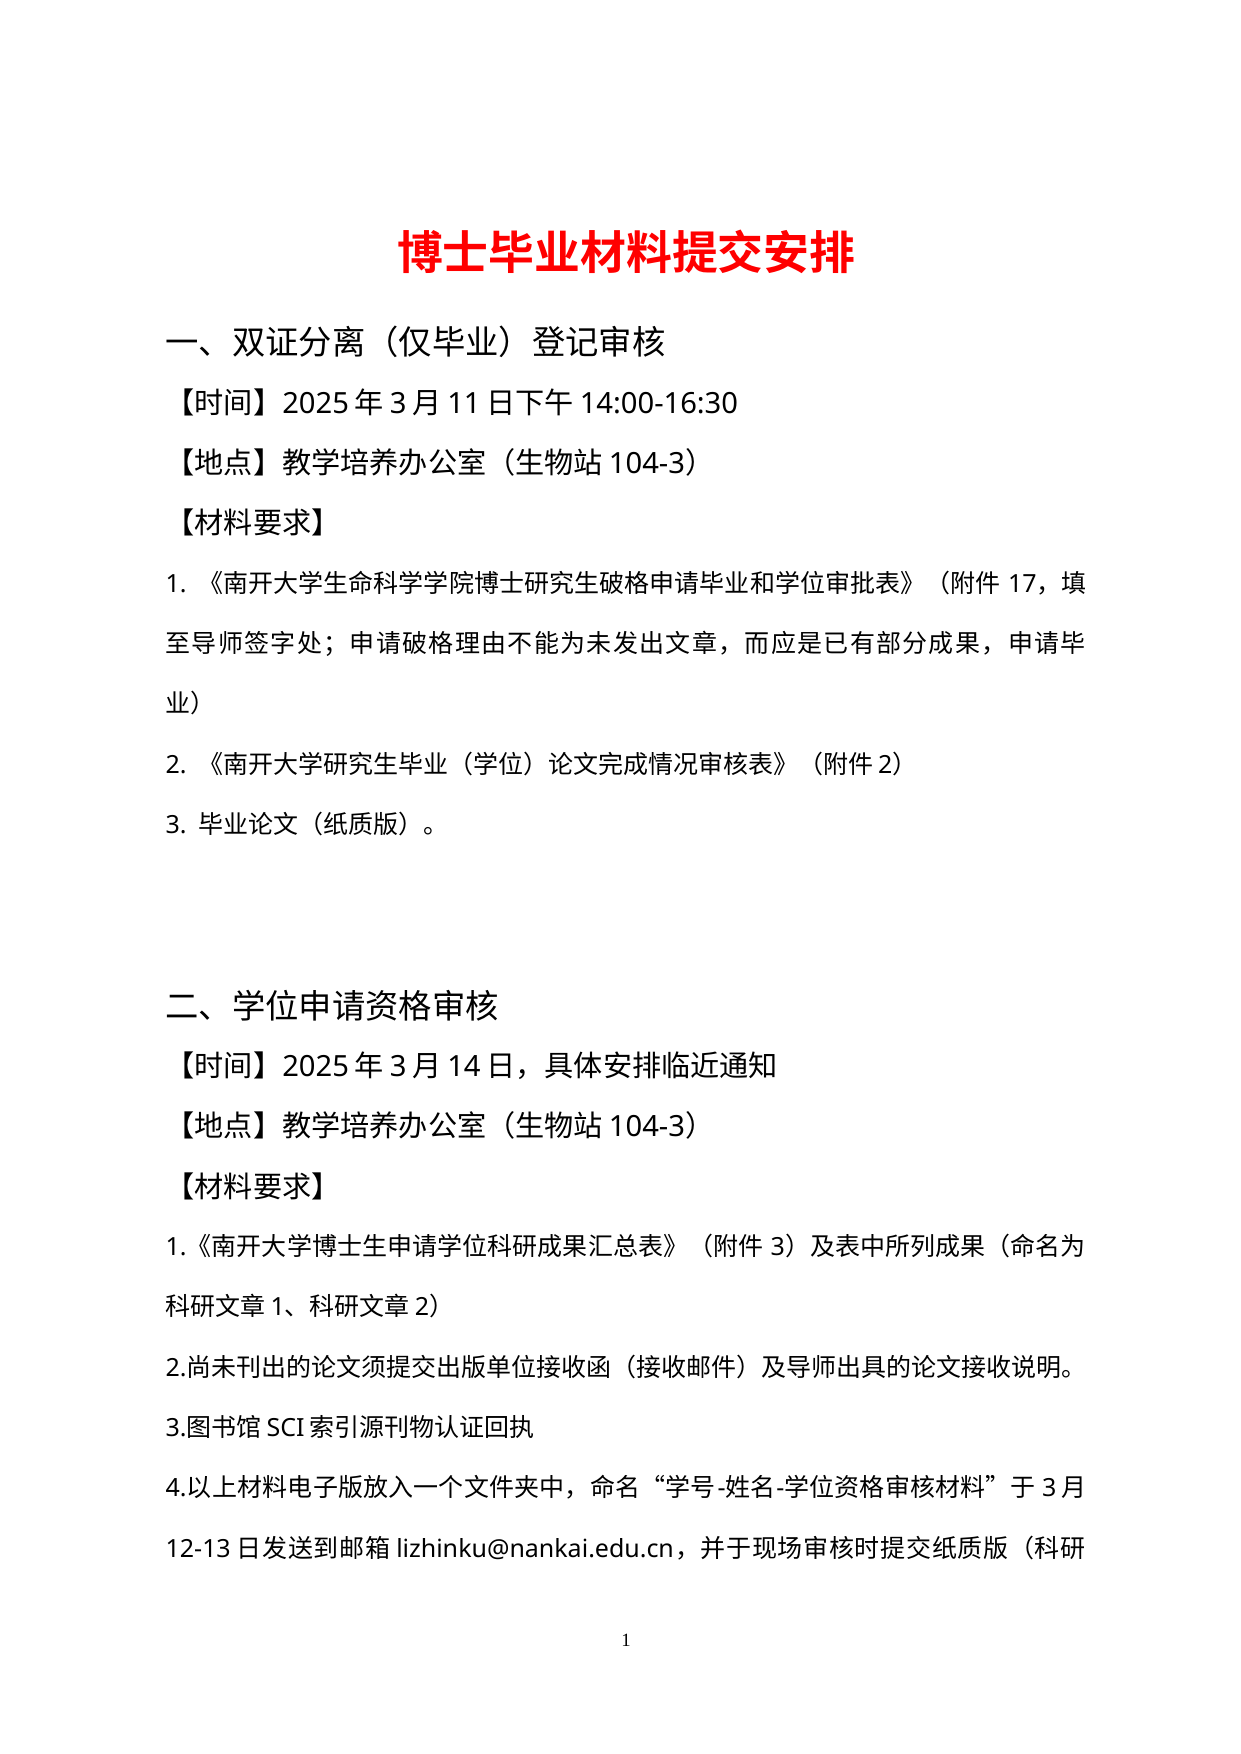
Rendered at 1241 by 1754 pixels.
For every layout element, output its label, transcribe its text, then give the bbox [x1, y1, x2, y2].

text 【材料要求】 [165, 491, 1087, 551]
list 3.图书馆SCI索引源刊物认证回执 [165, 1396, 1087, 1456]
list 学位申请资格审核 [165, 973, 1087, 1034]
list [165, 1456, 1087, 1576]
list 《南开大学研究生毕业（学位）论文完成情况审核表》（附件2） [165, 732, 1087, 792]
text 【材料要求】 [165, 1154, 1087, 1214]
list 1.《南开大学博士生申请学位科研成果汇总表》（附件3）及表中所列成果（命名为科研文章1、科研文章2） [165, 1214, 1087, 1335]
subtitle 博士毕业材料提交安排 [165, 189, 1087, 310]
text 【时间】2025年3月11日下午14:00-16:30 [165, 370, 1087, 431]
list 毕业论文（纸质版）。 [165, 792, 1087, 853]
list 2.尚未刊出的论文须提交出版单位接收函（接收邮件）及导师出具的论文接收说明。 [165, 1335, 1087, 1396]
list 双证分离（仅毕业）登记审核 [165, 310, 1087, 370]
text 【地点】教学培养办公室（生物站104-3） [165, 1094, 1087, 1154]
list 【时间】2025年3月14日，具体安排临近通知 [165, 1034, 1087, 1094]
text 【地点】教学培养办公室（生物站104-3） [165, 431, 1087, 491]
list 《南开大学生命科学学院博士研究生破格申请毕业和学位审批表》（附件17，填至导师签字处；申请破格理由不能为未发出文章，而应是已有部分成果，申请毕业） [165, 551, 1087, 732]
